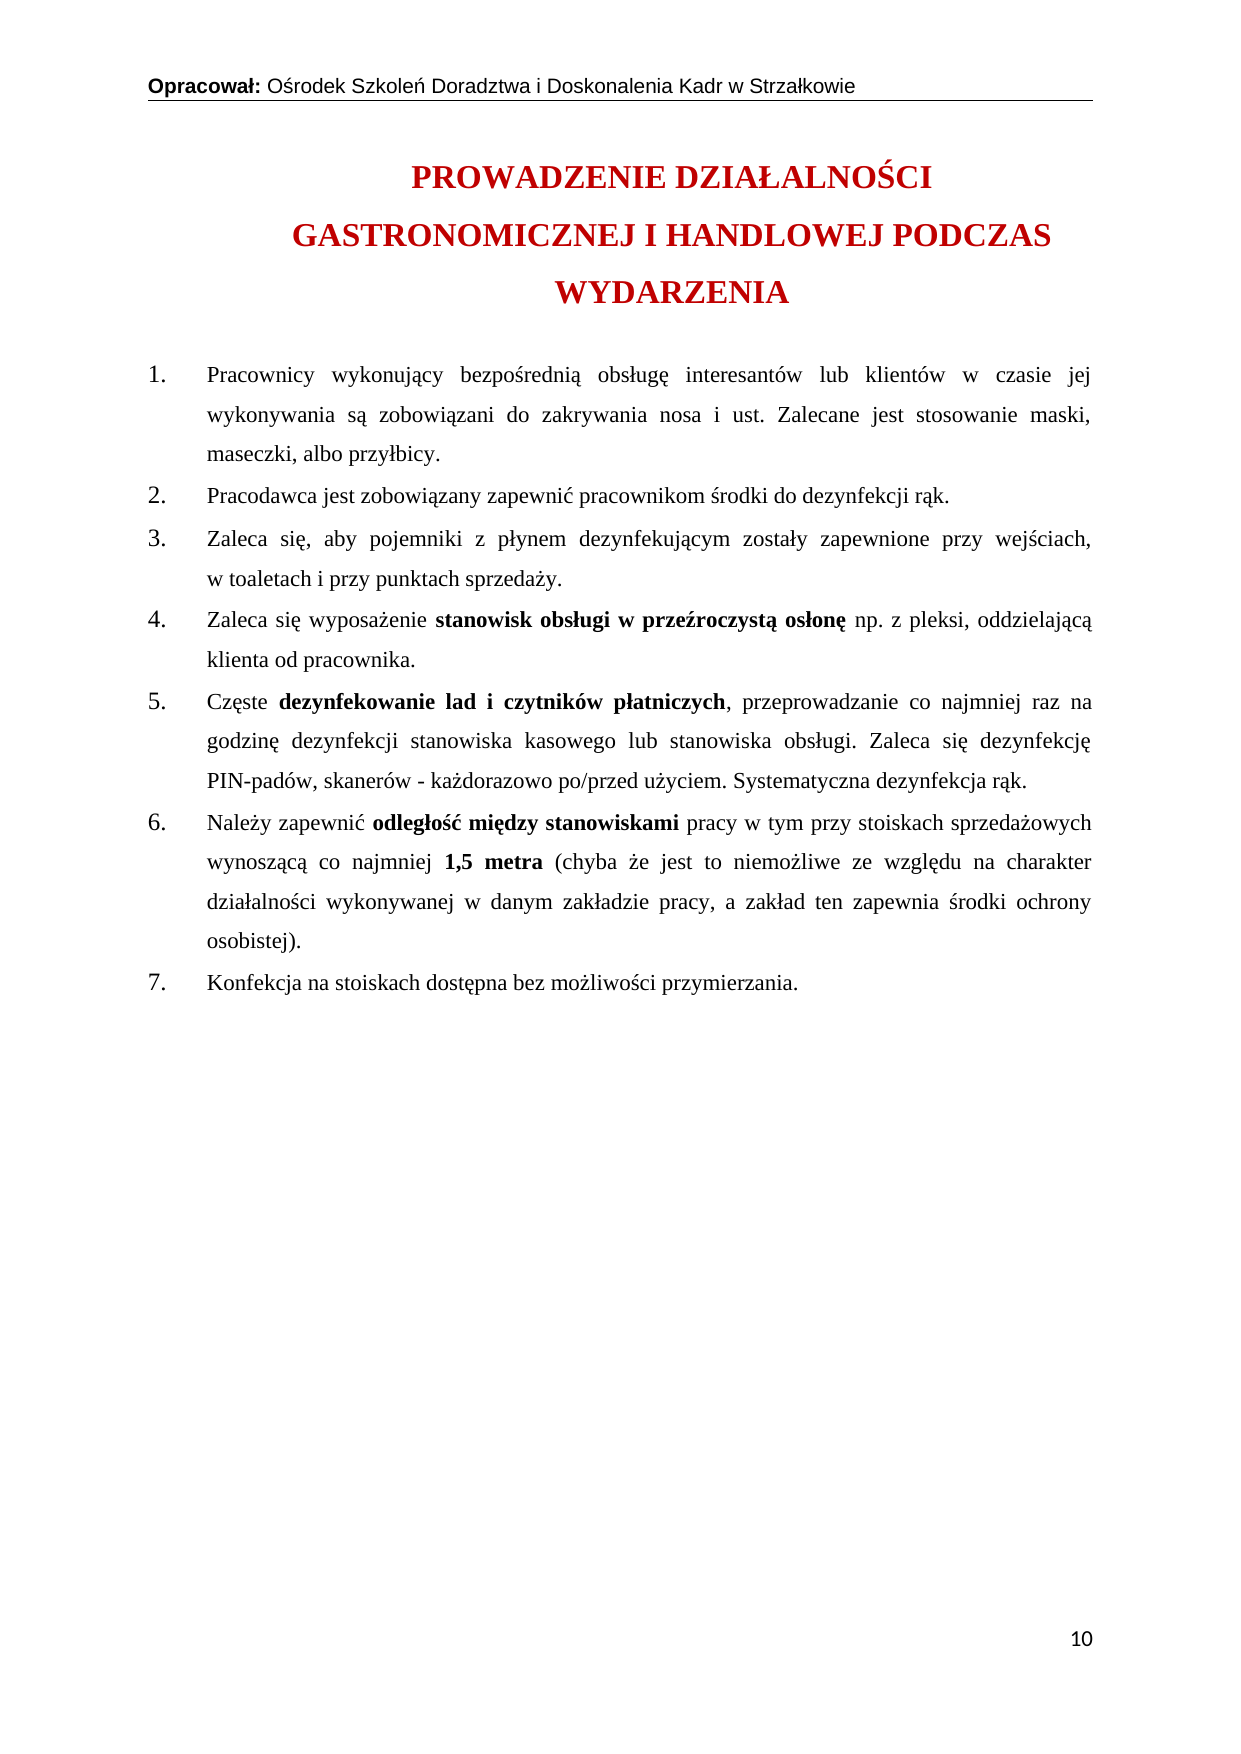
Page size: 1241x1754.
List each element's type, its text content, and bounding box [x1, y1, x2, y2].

list Pracownicy wykonujący bezpośrednią obsługę interesantów lub klientów w czasie jej wykonywania są zobowiązani do zakrywania nosa i ust. Zalecane jest stosowanie maski, maseczki, albo przyłbicy. [148, 359, 1093, 467]
list Częste dezynfekowanie lad i czytników płatniczych, przeprowadzanie co najmniej raz na godzinę dezynfekcji stanowiska kasowego lub stanowiska obsługi. Zaleca się dezynfekcję PIN-padów, skanerów - każdorazowo po/przed użyciem. Systematyczna dezynfekcja rąk. [148, 686, 1093, 793]
list Zaleca się wyposażenie stanowisk obsługi w przeźroczystą osłonę np. z pleksi, oddzielającą klienta od pracownika. [148, 604, 1093, 673]
list Zaleca się, aby pojemniki z płynem dezynfekującym zostały zapewnione przy wejściach, w toaletach i przy punktach sprzedaży. [148, 523, 1093, 591]
list Należy zapewnić odległość między stanowiskami pracy w tym przy stoiskach sprzedażowych wynoszącą co najmniej 1,5 metra (chyba że jest to niemożliwe ze względu na charakter działalności wykonywanej w danym zakładzie pracy, a zakład ten zapewnia środki ochrony osobistej). [148, 807, 1093, 954]
list Konfekcja na stoiskach dostępna bez możliwości przymierzania. [148, 967, 1093, 996]
text PROWADZENIE DZIAŁALNOŚCI GASTRONOMICZNEJ I HANDLOWEJ PODCZAS WYDARZENIA [251, 157, 1093, 311]
list Pracodawca jest zobowiązany zapewnić pracownikom środki do dezynfekcji rąk. [148, 480, 1093, 509]
